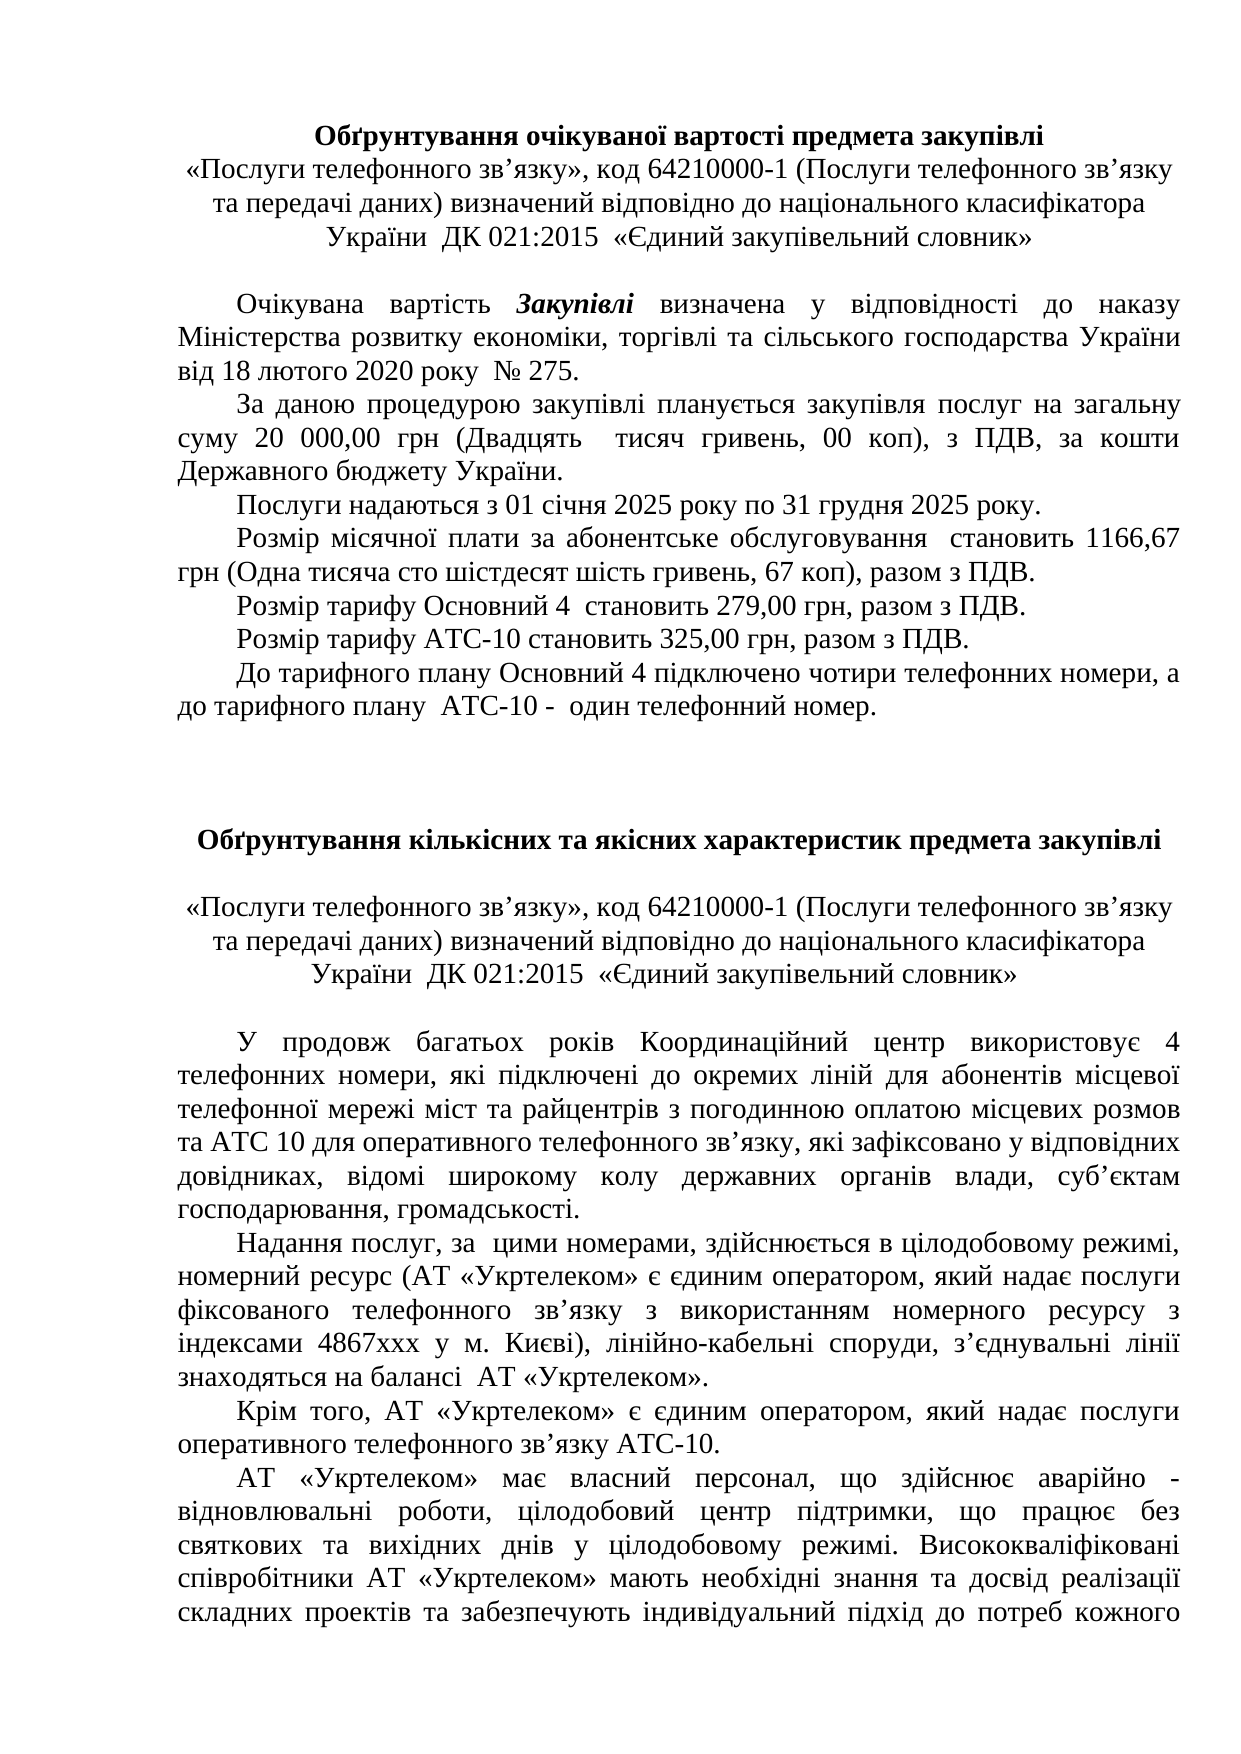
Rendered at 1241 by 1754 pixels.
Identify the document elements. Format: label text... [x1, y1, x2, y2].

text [177, 1460, 1181, 1627]
text Очікувана вартість Закупівлі визначена у відповідності до наказу Міністерства розвитку економіки, торгівлі та сільського господарства України від 18 лютого 2020 року № 275. [177, 286, 1181, 386]
text Обґрунтування кількісних та якісних характеристик предмета закупівлі [177, 822, 1181, 856]
text Розмір місячної плати за абонентське обслуговування становить 1166,67 грн (Одна тисяча сто шістдесят шість гривень, 67 коп), разом з ПДВ. [177, 521, 1181, 588]
text У продовж багатьох років Координаційний центр використовує 4 телефонних номери, які підключені до окремих ліній для абонентів місцевої телефонної мережі міст та райцентрів з погодинною оплатою місцевих розмов та АТС 10 для оперативного телефонного зв’язку, які зафіксовано у відповідних довідниках, відомі широкому колу державних органів влади, суб’єктам господарювання, громадськості. [177, 1024, 1181, 1225]
text Крім того, АТ «Укртелеком» є єдиним оператором, який надає послуги оперативного телефонного зв’язку АТС-10. [177, 1393, 1181, 1460]
text Розмір тарифу АТС-10 становить 325,00 грн, разом з ПДВ. [177, 621, 1181, 655]
text До тарифного плану Основний 4 підключено чотири телефонних номери, а до тарифного плану АТС-10 - один телефонний номер. [177, 655, 1181, 722]
text Обґрунтування очікуваної вартості предмета закупівлі [177, 118, 1181, 152]
text За даною процедурою закупівлі планується закупівля послуг на загальну суму 20 000,00 грн (Двадцять тисяч гривень, 00 коп), з ПДВ, за кошти Державного бюджету України. [177, 386, 1181, 487]
text Розмір тарифу Основний 4 становить 279,00 грн, разом з ПДВ. [177, 588, 1181, 621]
text Надання послуг, за цими номерами, здійснюється в цілодобовому режимі, номерний ресурс (АТ «Укртелеком» є єдиним оператором, який надає послуги фіксованого телефонного зв’язку з використанням номерного ресурсу з індексами 4867ххх у м. Києві), лінійно-кабельні споруди, з’єднувальні лінії знаходяться на балансі АТ «Укртелеком». [177, 1225, 1181, 1393]
text Послуги надаються з 01 січня 2025 року по 31 грудня 2025 року. [177, 487, 1181, 521]
text «Послуги телефонного зв’язку», код 64210000-1 (Послуги телефонного зв’язку та передачі даних) визначений відповідно до національного класифікатора України ДК 021:2015 «Єдиний закупівельний словник» [177, 889, 1181, 990]
text «Послуги телефонного зв’язку», код 64210000-1 (Послуги телефонного зв’язку та передачі даних) визначений відповідно до національного класифікатора України ДК 021:2015 «Єдиний закупівельний словник» [177, 152, 1181, 252]
